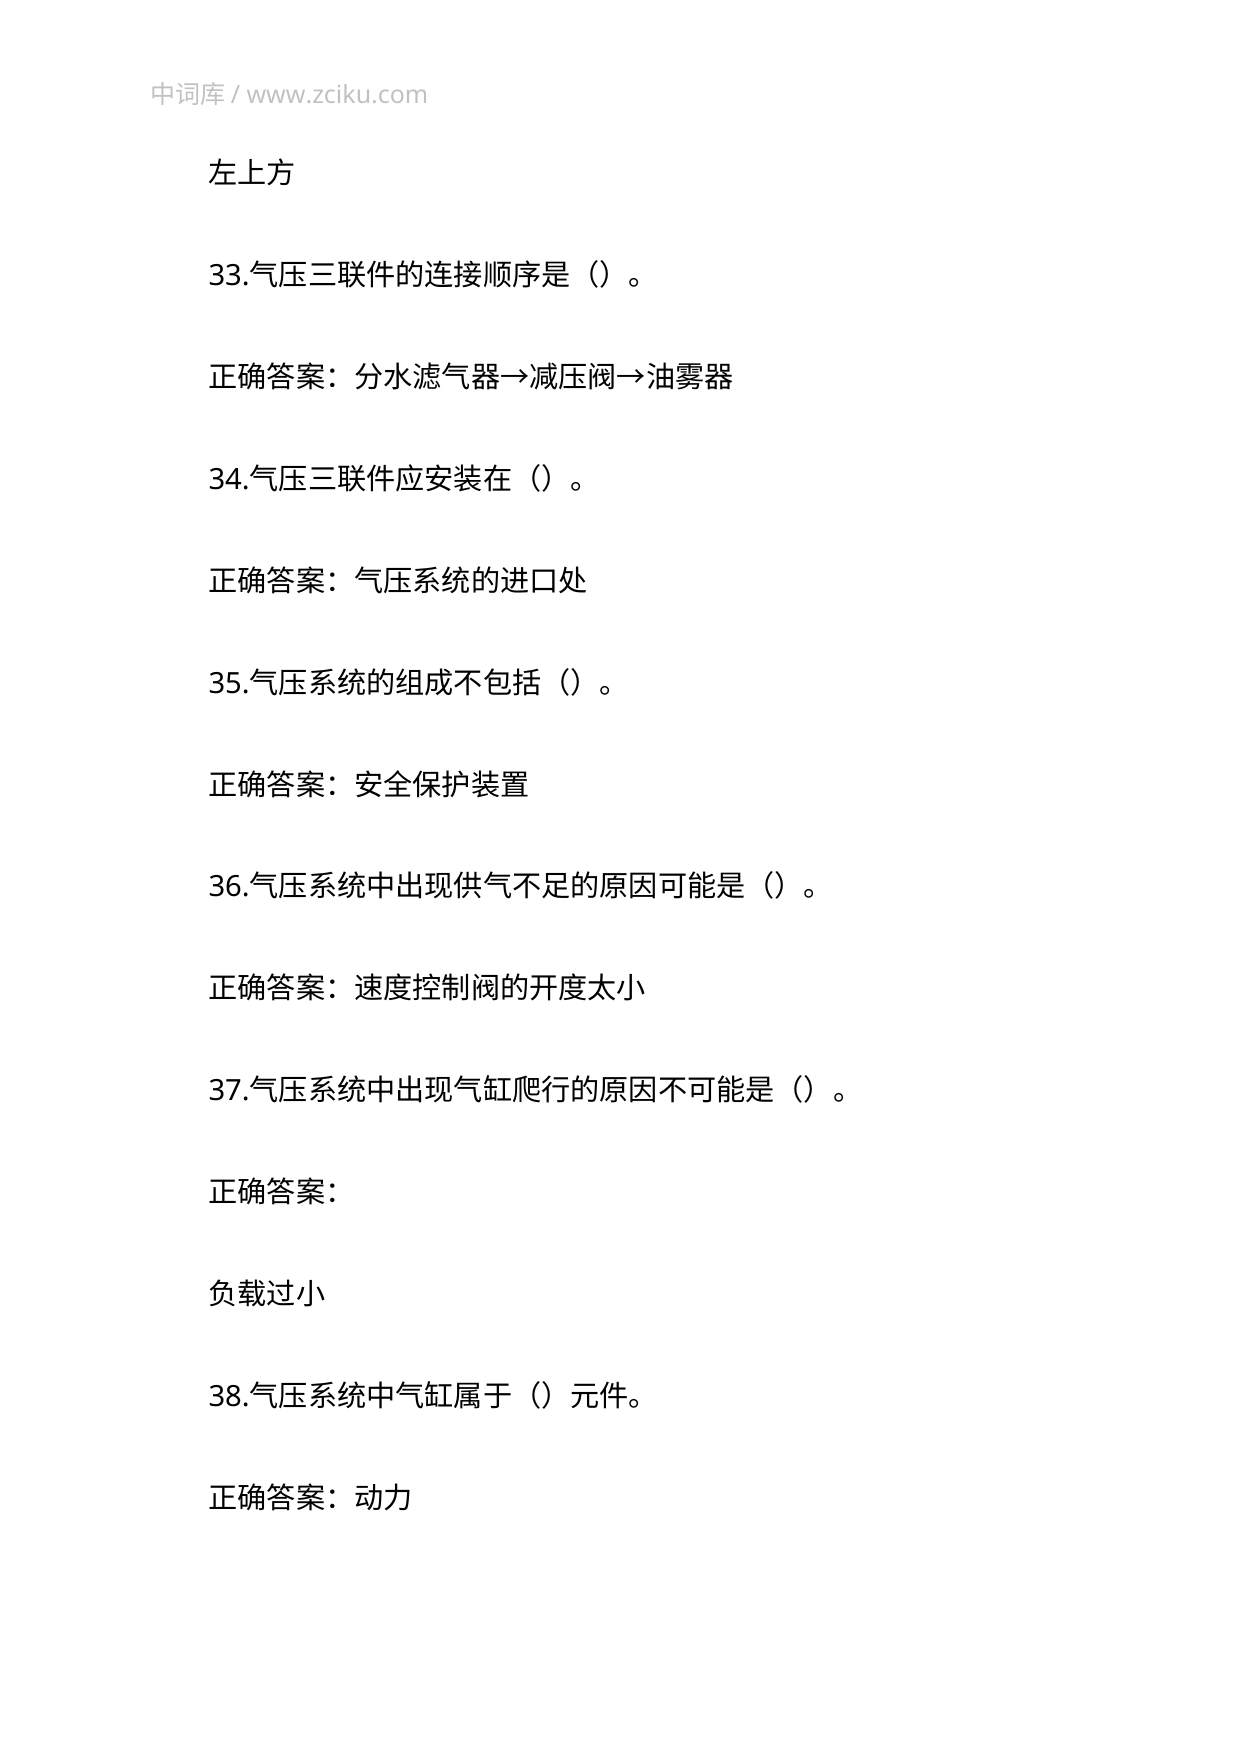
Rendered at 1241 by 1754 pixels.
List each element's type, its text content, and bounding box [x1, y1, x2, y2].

text 左上方 [150, 150, 1090, 192]
text 38.气压系统中气缸属于（）元件。 [150, 1372, 1090, 1415]
text 正确答案：安全保护装置 [150, 761, 1090, 803]
text 34.气压三联件应安装在（）。 [150, 456, 1090, 498]
text 正确答案：动力 [150, 1474, 1090, 1517]
text 33.气压三联件的连接顺序是（）。 [150, 252, 1090, 294]
text 正确答案：速度控制阀的开度太小 [150, 965, 1090, 1007]
text 正确答案： [150, 1169, 1090, 1211]
text 正确答案：气压系统的进口处 [150, 557, 1090, 600]
text 正确答案：分水滤气器→减压阀→油雾器 [150, 354, 1090, 396]
text 37.气压系统中出现气缸爬行的原因不可能是（）。 [150, 1067, 1090, 1109]
text 负载过小 [150, 1271, 1090, 1313]
text 35.气压系统的组成不包括（）。 [150, 659, 1090, 702]
text 36.气压系统中出现供气不足的原因可能是（）。 [150, 863, 1090, 905]
